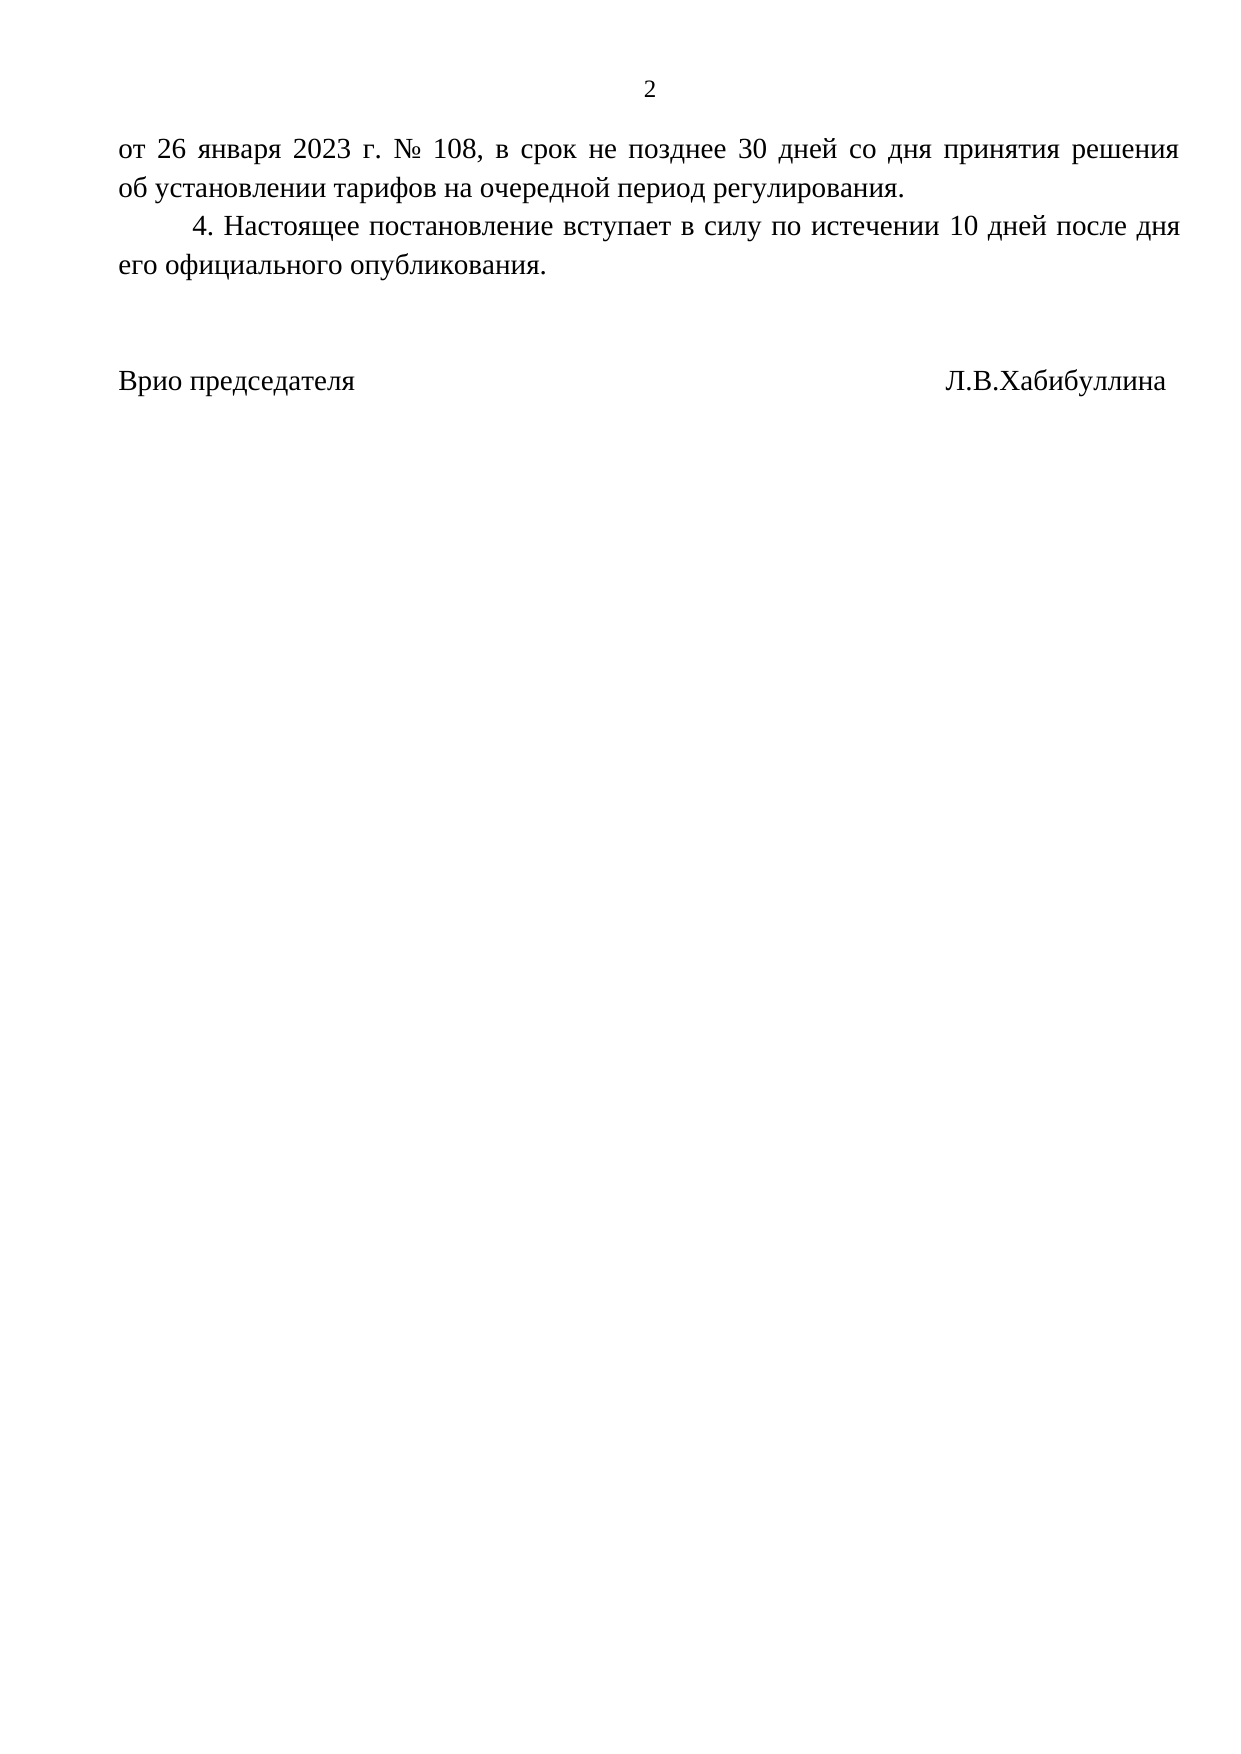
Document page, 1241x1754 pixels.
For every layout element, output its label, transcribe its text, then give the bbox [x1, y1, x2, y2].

text Врио председателя Л.В.Хабибуллина [118, 363, 1181, 396]
text 4. Настоящее постановление вступает в силу по истечении 10 дней после дня его официального опубликования. [118, 208, 1181, 281]
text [118, 131, 1181, 203]
